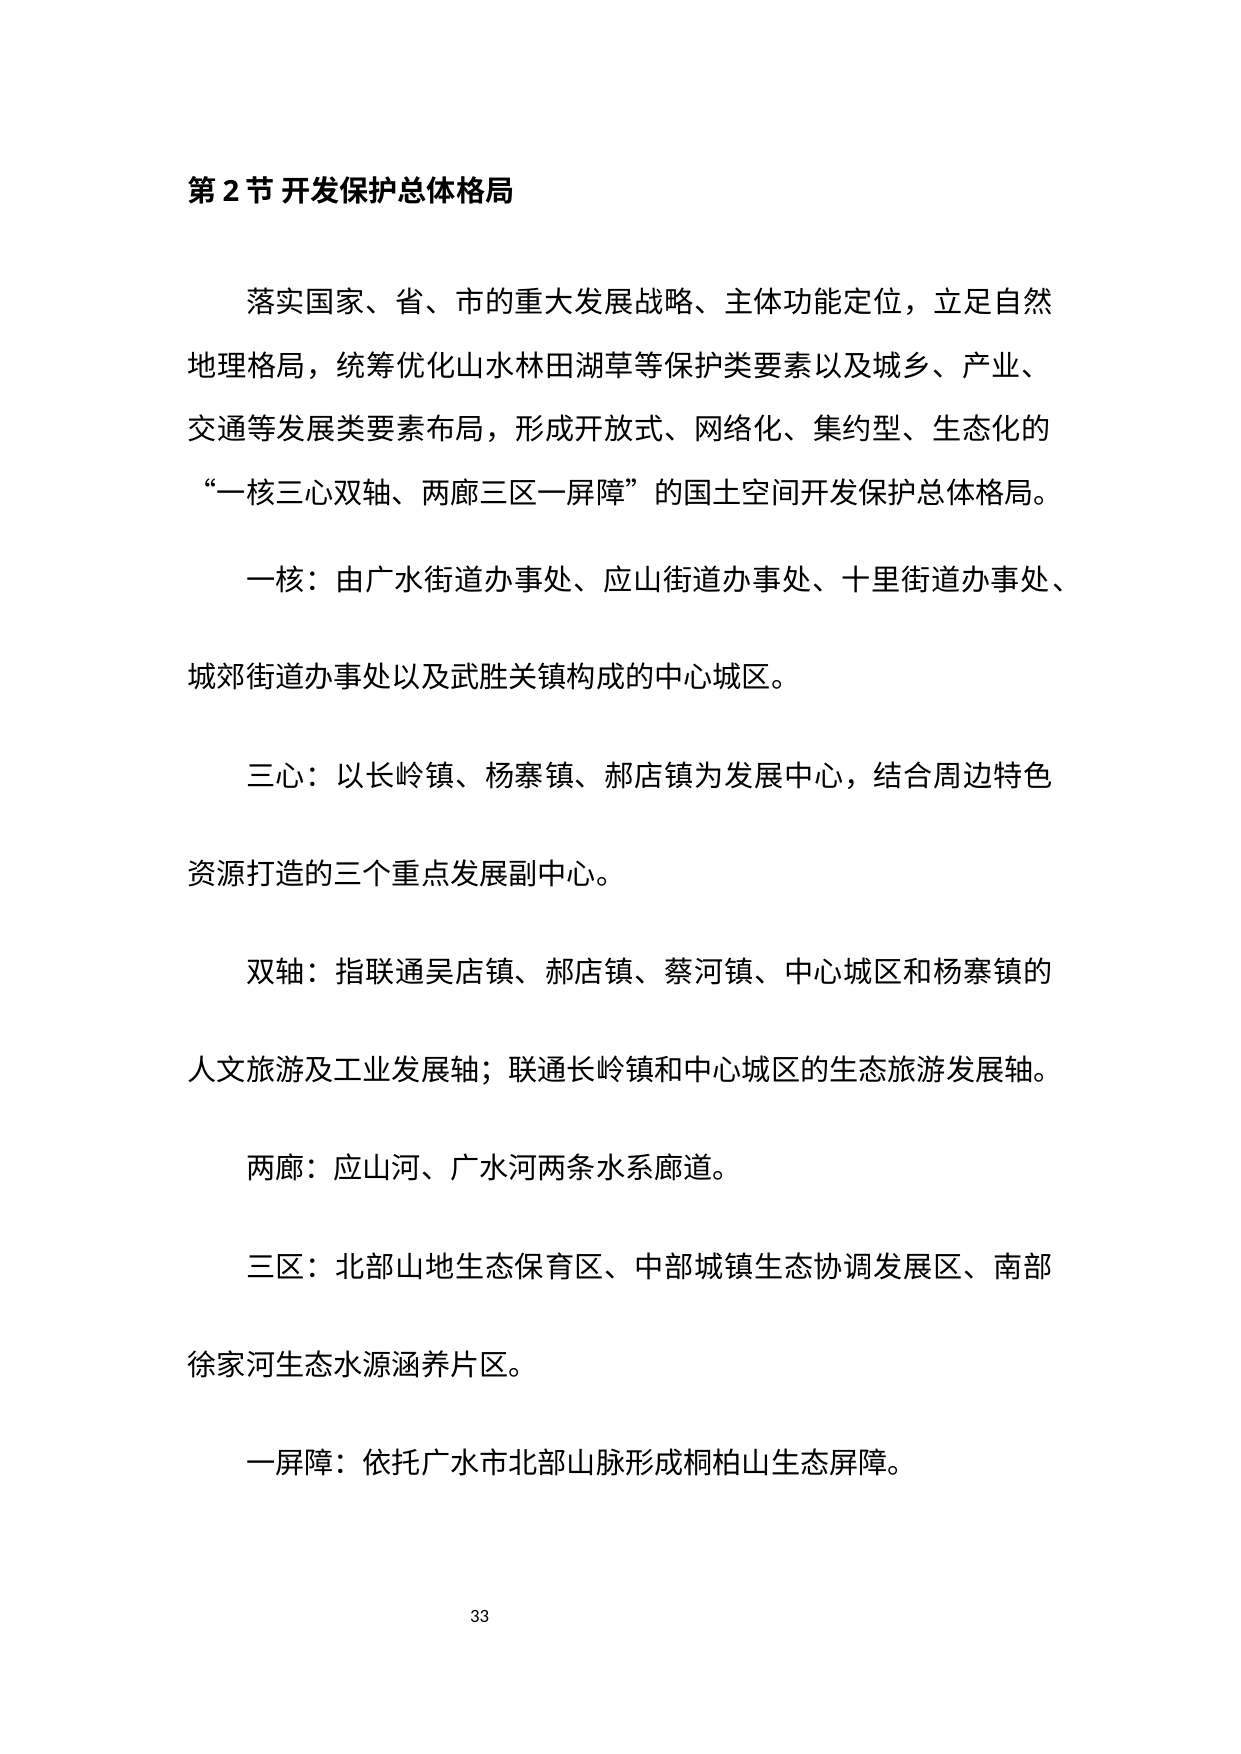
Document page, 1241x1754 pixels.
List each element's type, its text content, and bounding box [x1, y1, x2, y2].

text 双轴：指联通吴店镇、郝店镇、蔡河镇、中心城区和杨寨镇的人文旅游及工业发展轴；联通长岭镇和中心城区的生态旅游发展轴。 [187, 937, 1053, 1100]
text 三心：以长岭镇、杨寨镇、郝店镇为发展中心，结合周边特色资源打造的三个重点发展副中心。 [187, 741, 1053, 904]
text 落实国家、省、市的重大发展战略、主体功能定位，立足自然地理格局，统筹优化山水林田湖草等保护类要素以及城乡、产业、交通等发展类要素布局，形成开放式、网络化、集约型、生态化的“一核三心双轴、两廊三区一屏障”的国土空间开发保护总体格局。 [187, 279, 1053, 512]
text 一屏障：依托广水市北部山脉形成桐柏山生态屏障。 [187, 1428, 1053, 1493]
text 三区：北部山地生态保育区、中部城镇生态协调发展区、南部徐家河生态水源涵养片区。 [187, 1232, 1053, 1395]
text 两廊：应山河、广水河两条水系廊道。 [187, 1134, 1053, 1199]
subtitle 第2节 开发保护总体格局 [187, 156, 1053, 221]
text 一核：由广水街道办事处、应山街道办事处、十里街道办事处、城郊街道办事处以及武胜关镇构成的中心城区。 [187, 545, 1053, 708]
